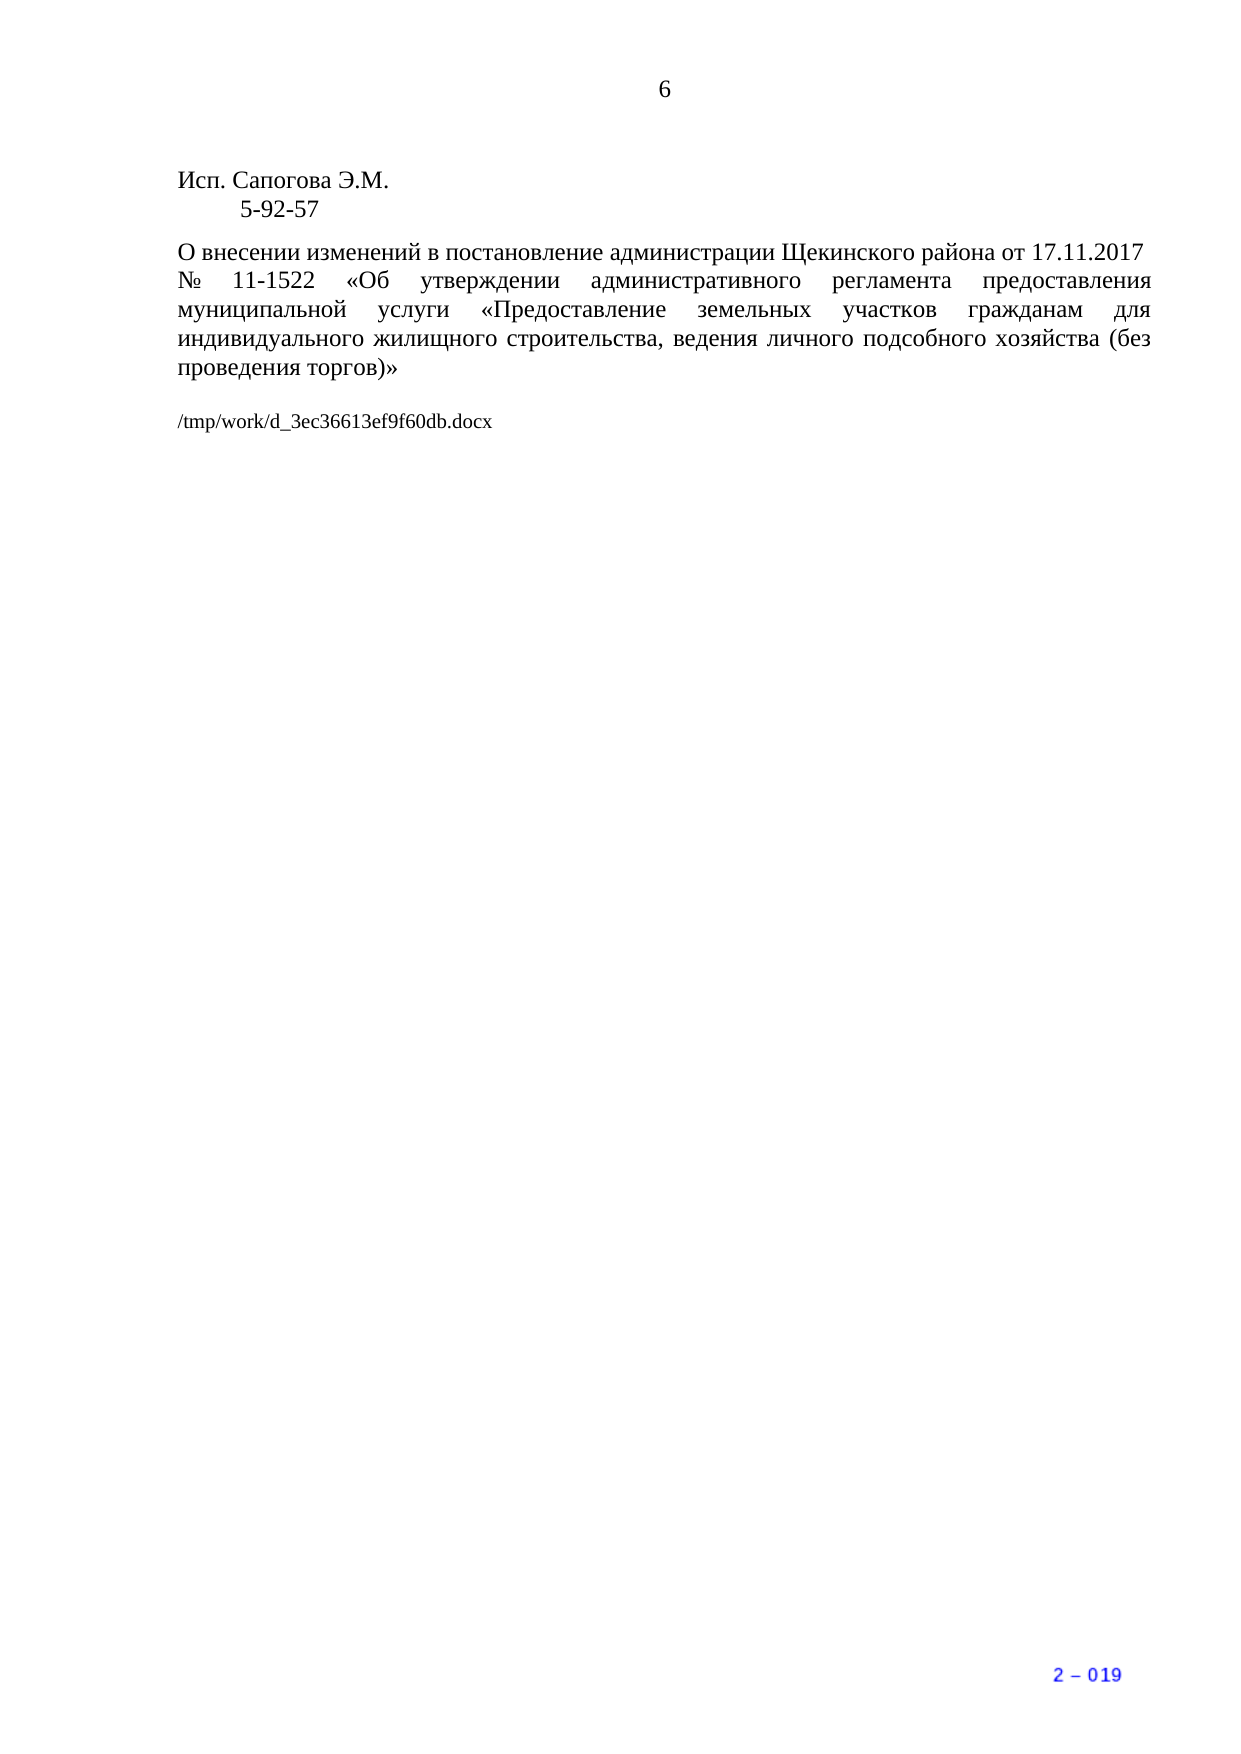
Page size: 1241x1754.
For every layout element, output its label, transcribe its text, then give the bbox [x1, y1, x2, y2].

text 5-92-57 [177, 194, 1152, 222]
text \\serverweb\Управление архитектуры земельных и имущественных отношений\Маслов\Регламенты\Для ИЖС\2017\Без торгов внесен изменений 21 11 18-1 постан измененное.docx [177, 409, 1152, 433]
text О внесении изменений в постановление администрации Щекинского района от 17.11.2017 [177, 237, 1152, 266]
text Исп. Сапогова Э.М. [177, 165, 1152, 194]
text № 11-1522 «Об утверждении административного регламента предоставления муниципальной услуги «Предоставление земельных участков гражданам для индивидуального жилищного строительства, ведения личного подсобного хозяйства (без проведения торгов)» [177, 266, 1152, 381]
